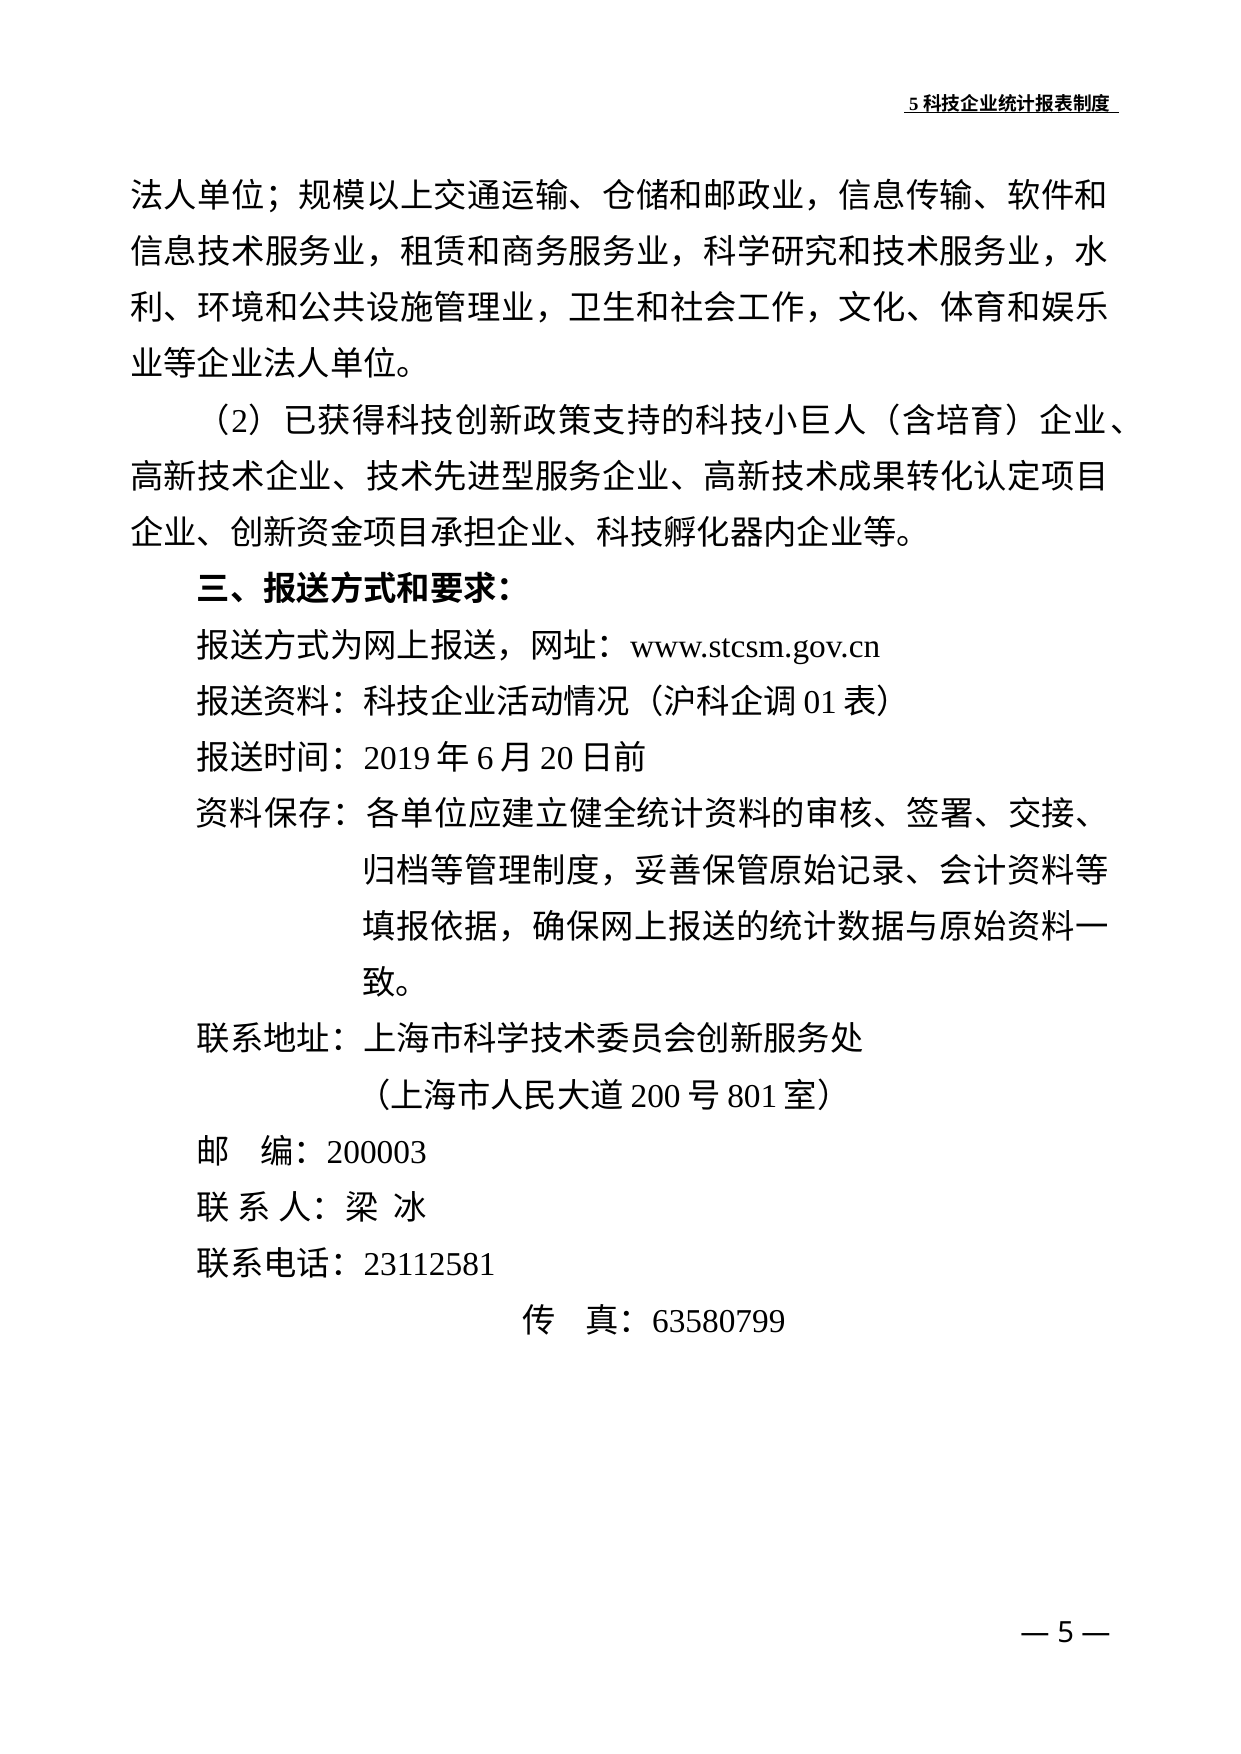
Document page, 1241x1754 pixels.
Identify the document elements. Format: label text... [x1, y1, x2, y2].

text （上海市人民大道200号801室） [174, 1062, 1110, 1118]
text 报送方式为网上报送，网址：www.stcsm.gov.cn [130, 612, 1110, 668]
text 传 真：63580799二、报表目录 [130, 1287, 1110, 1343]
text 报送时间：2019年6月20日前 [130, 724, 1110, 781]
text 联 系 人：梁 冰 [130, 1174, 1110, 1231]
text 联系地址：上海市科学技术委员会创新服务处 [130, 1006, 1110, 1062]
text 联系电话：23112581 [130, 1231, 1110, 1287]
text 三、报送方式和要求： [130, 556, 1110, 612]
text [130, 162, 1110, 387]
text 报送资料：科技企业活动情况（沪科企调01表） [130, 668, 1110, 724]
text （2）已获得科技创新政策支持的科技小巨人（含培育）企业、高新技术企业、技术先进型服务企业、高新技术成果转化认定项目企业、创新资金项目承担企业、科技孵化器内企业等。 [130, 387, 1110, 556]
text 邮 编：200003 [130, 1118, 1110, 1174]
text 资料保存：各单位应建立健全统计资料的审核、签署、交接、归档等管理制度，妥善保管原始记录、会计资料等填报依据，确保网上报送的统计数据与原始资料一致。 [196, 781, 1110, 1006]
